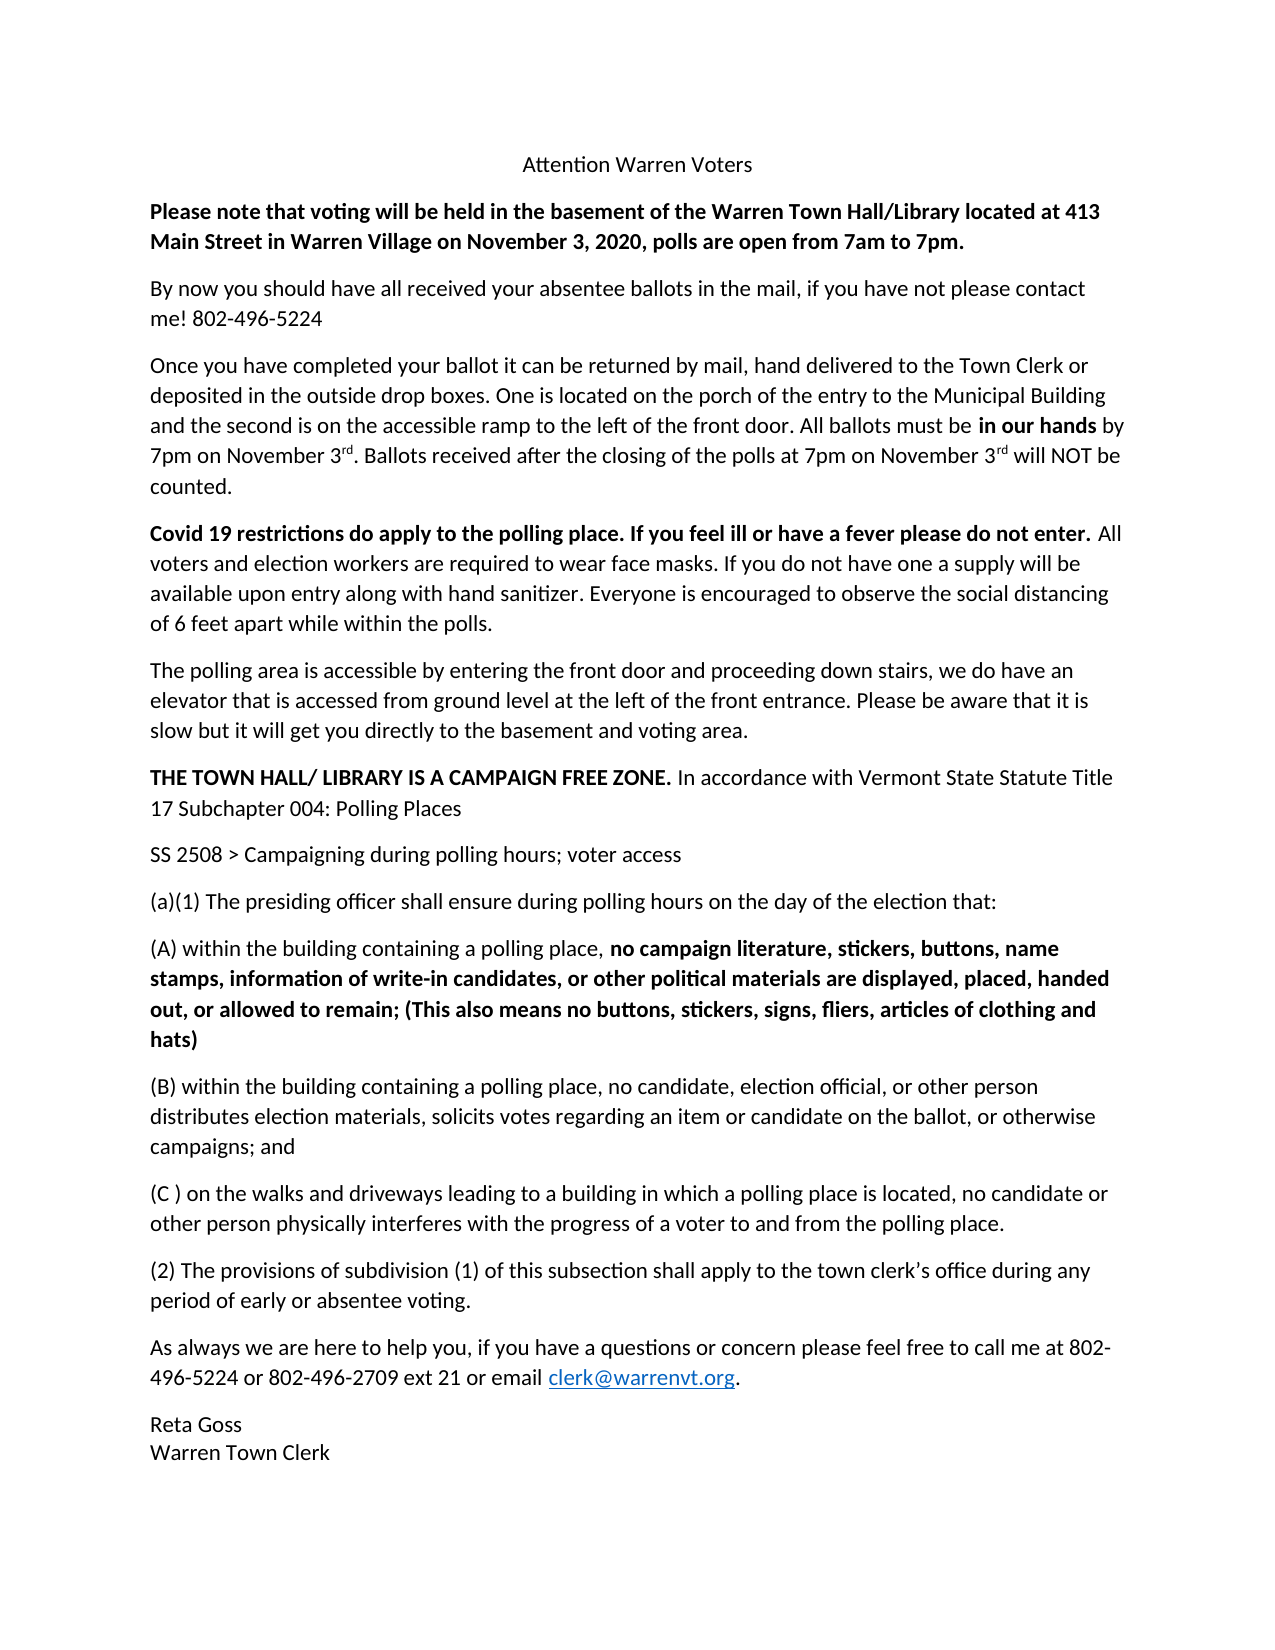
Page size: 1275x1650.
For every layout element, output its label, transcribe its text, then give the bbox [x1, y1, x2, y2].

text THE TOWN HALL/ LIBRARY IS A CAMPAIGN FREE ZONE. In accordance with Vermont State Statute Title 17 Subchapter 004: Polling Places [150, 763, 1125, 822]
text The polling area is accessible by entering the front door and proceeding down stairs, we do have an elevator that is accessed from ground level at the left of the front entrance. Please be aware that it is slow but it will get you directly to the basement and voting area. [150, 656, 1125, 745]
text (C ) on the walks and driveways leading to a building in which a polling place is located, no candidate or other person physically interferes with the progress of a voter to and from the polling place. [150, 1179, 1125, 1237]
text (B) within the building containing a polling place, no candidate, election official, or other person distributes election materials, solicits votes regarding an item or candidate on the ballot, or otherwise campaigns; and [150, 1072, 1125, 1160]
text As always we are here to help you, if you have a questions or concern please feel free to call me at 802-496-5224 or 802-496-2709 ext 21 or email clerk@warrenvt.org. [150, 1333, 1125, 1392]
text By now you should have all received your absentee ballots in the mail, if you have not please contact me! 802-496-5224 [150, 274, 1125, 332]
text Please note that voting will be held in the basement of the Warren Town Hall/Library located at 413 Main Street in Warren Village on November 3, 2020, polls are open from 7am to 7pm. [150, 197, 1125, 255]
text Attention Warren Voters [150, 150, 1125, 178]
text SS 2508 > Campaigning during polling hours; voter access [150, 841, 1125, 869]
text (a)(1) The presiding officer shall ensure during polling hours on the day of the election that: [150, 887, 1125, 916]
text Covid 19 restrictions do apply to the polling place. If you feel ill or have a fever please do not enter. All voters and election workers are required to wear face masks. If you do not have one a supply will be available upon entry along with hand sanitizer. Everyone is encouraged to observe the social distancing of 6 feet apart while within the polls. [150, 519, 1125, 637]
text Reta Goss [150, 1410, 1125, 1438]
text Once you have completed your ballot it can be returned by mail, hand delivered to the Town Clerk or deposited in the outside drop boxes. One is located on the porch of the entry to the Municipal Building and the second is on the accessible ramp to the left of the front door. All ballots must be in our hands by 7pm on November 3rd. Ballots received after the closing of the polls at 7pm on November 3rd will NOT be counted. [150, 351, 1125, 500]
text (A) within the building containing a polling place, no campaign literature, stickers, buttons, name stamps, information of write-in candidates, or other political materials are displayed, placed, handed out, or allowed to remain; (This also means no buttons, stickers, signs, fliers, articles of clothing and hats) [150, 934, 1125, 1053]
text Warren Town Clerk [150, 1438, 1125, 1466]
text (2) The provisions of subdivision (1) of this subsection shall apply to the town clerk’s office during any period of early or absentee voting. [150, 1256, 1125, 1314]
